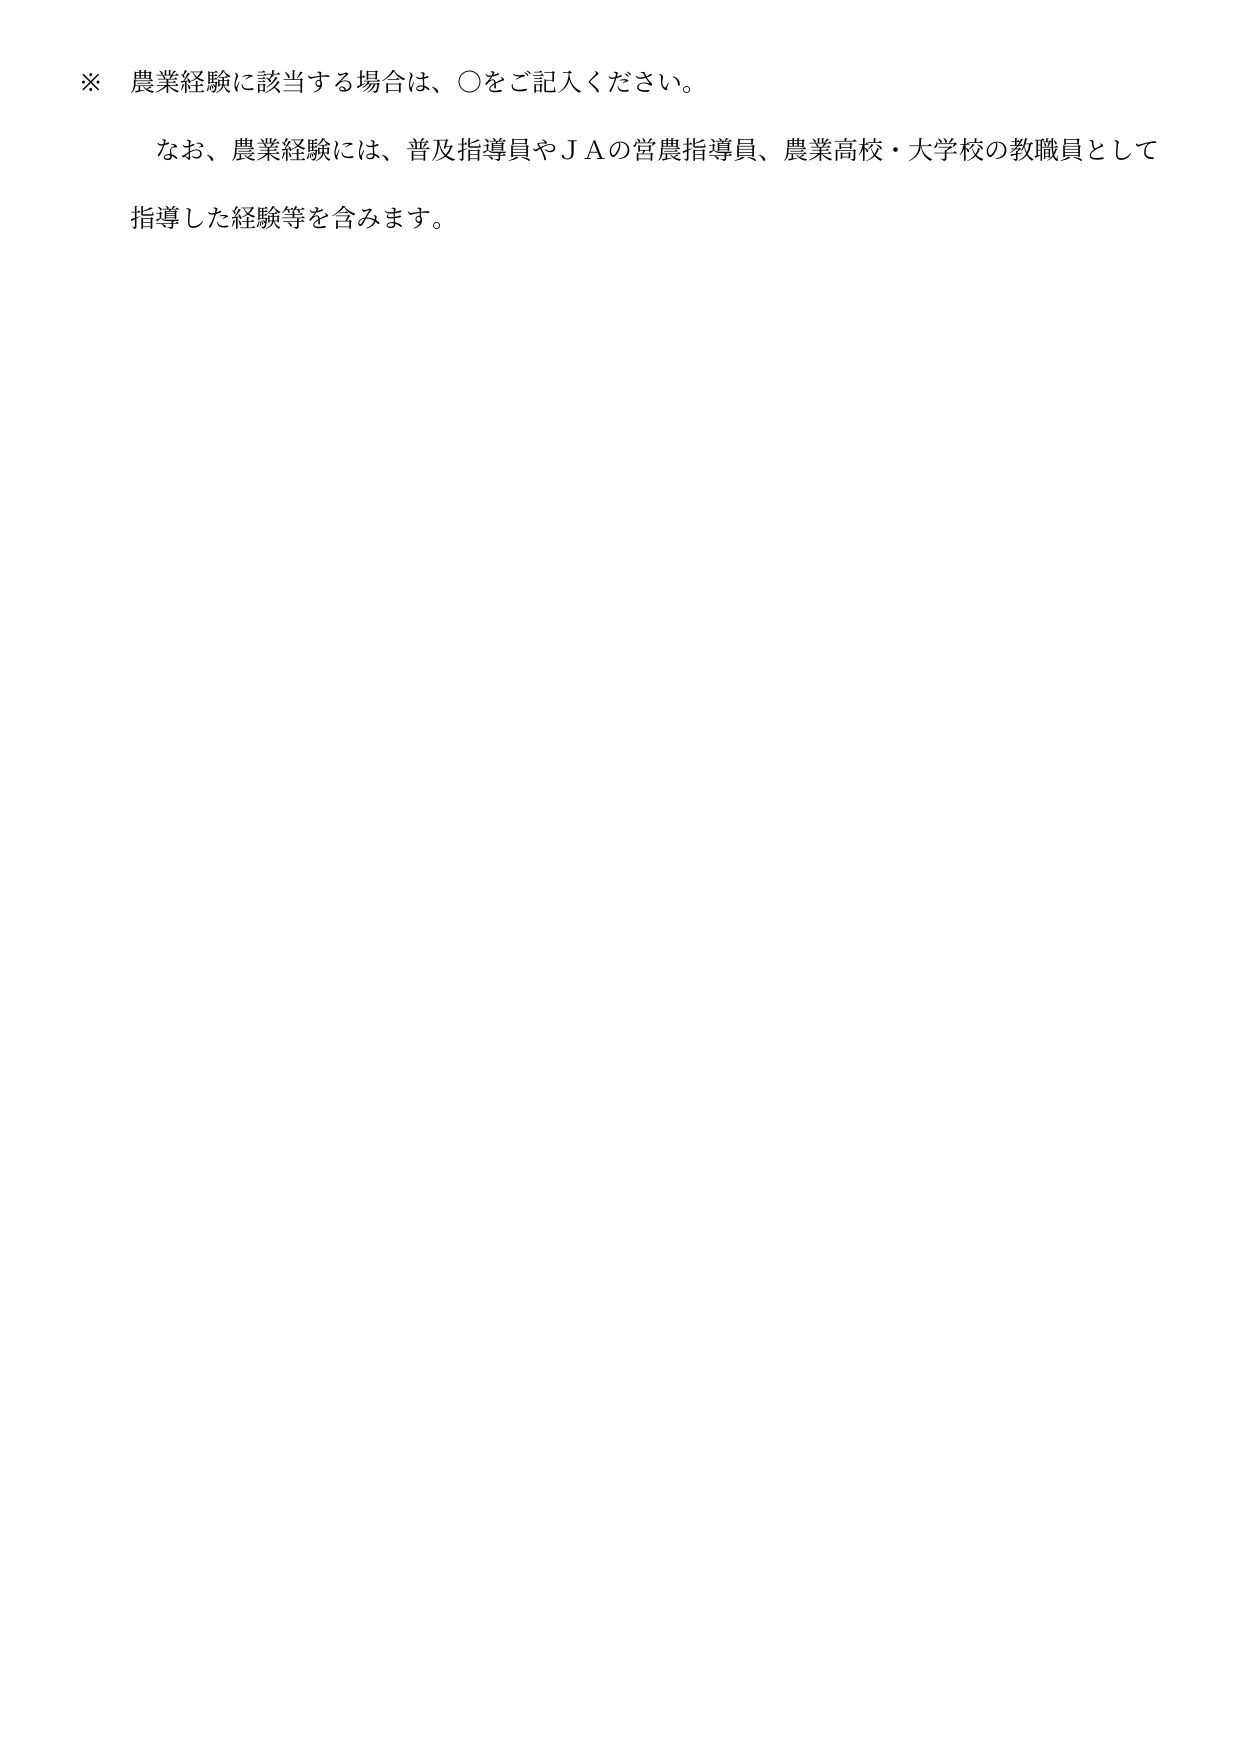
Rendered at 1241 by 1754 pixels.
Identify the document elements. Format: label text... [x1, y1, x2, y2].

text ※ 農業経験に該当する場合は、○をご記入ください。 [80, 47, 1160, 114]
text なお、農業経験には、普及指導員やＪＡの営農指導員、農業高校・大学校の教職員として指導した経験等を含みます。 [106, 114, 1160, 250]
